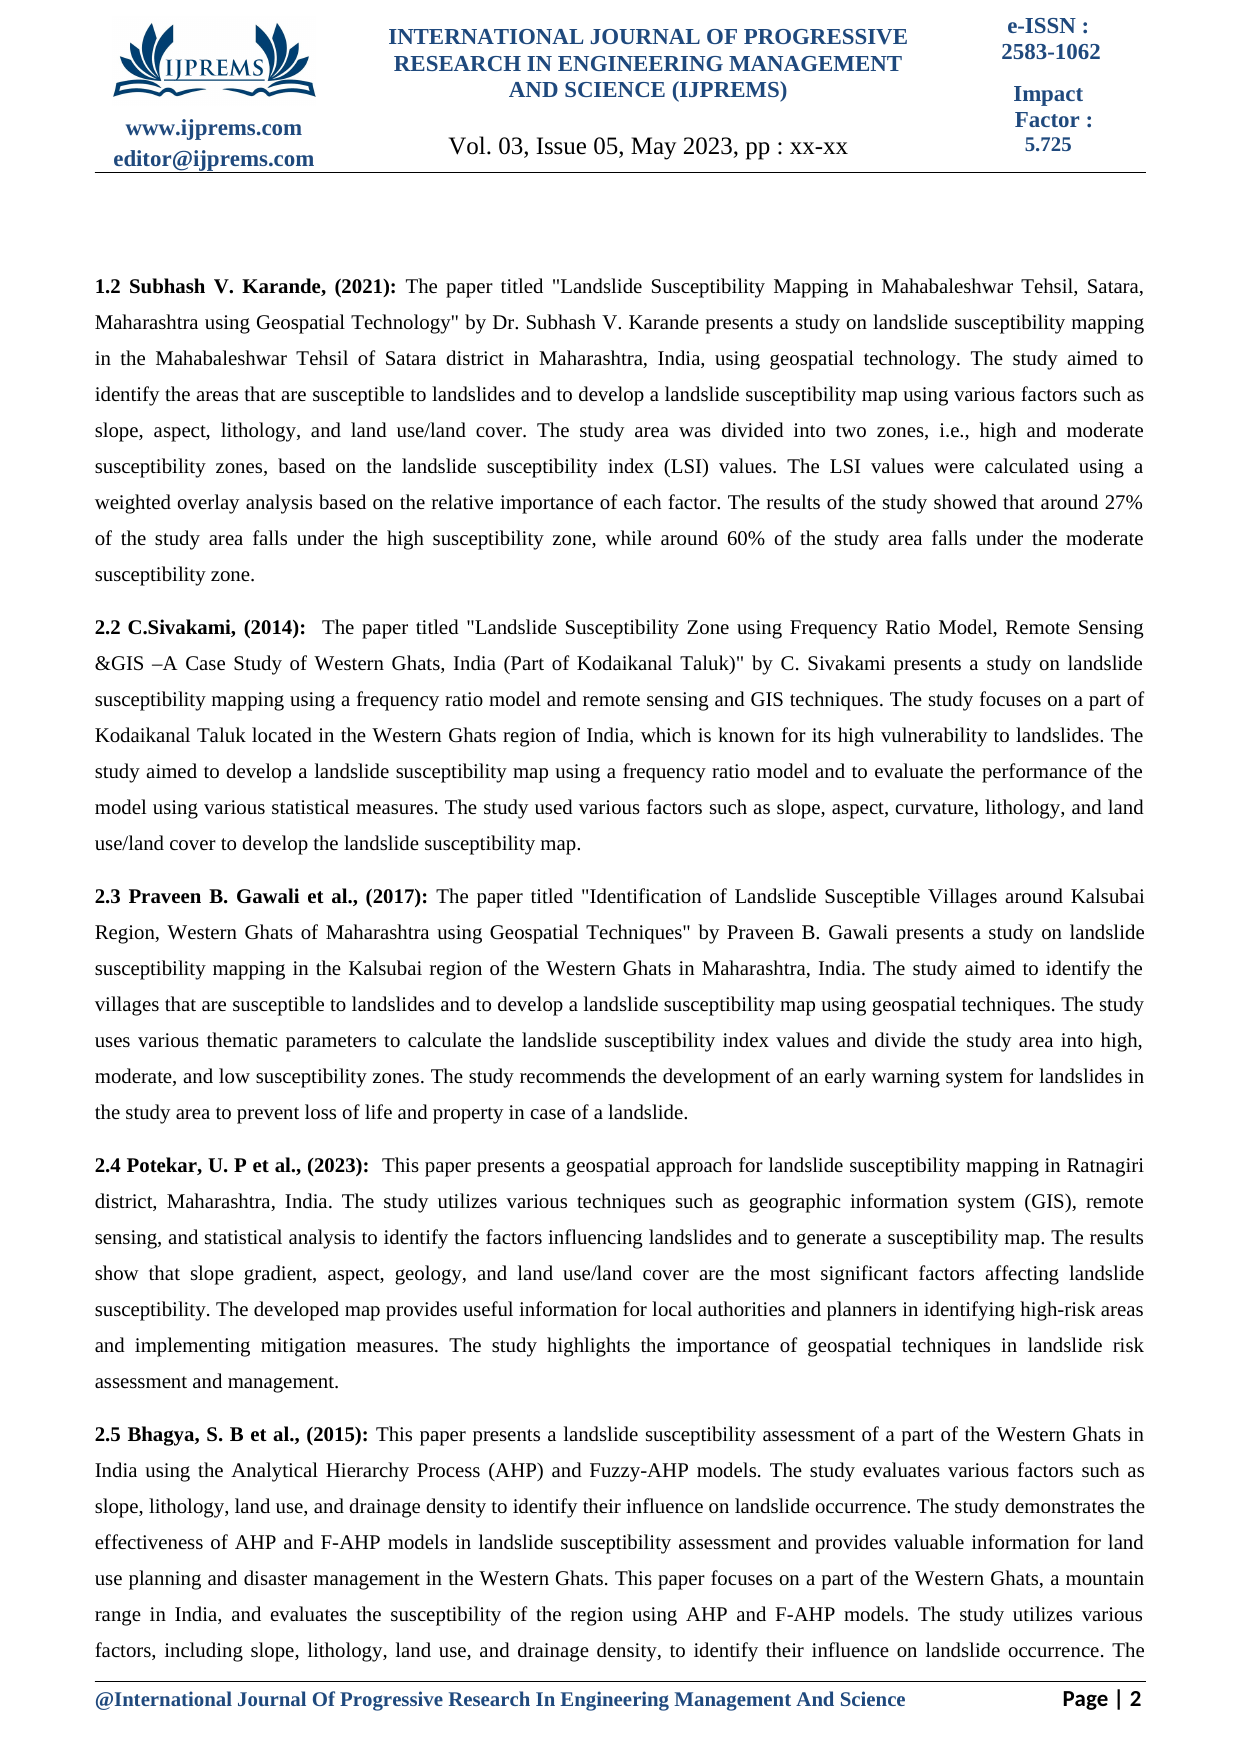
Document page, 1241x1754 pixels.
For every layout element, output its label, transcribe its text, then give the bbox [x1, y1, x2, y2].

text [94, 1422, 1146, 1662]
text 1.2 Subhash V. Karande, (2021): The paper titled "Landslide Susceptibility Mapping in Mahabaleshwar Tehsil, Satara, Maharashtra using Geospatial Technology" by Dr. Subhash V. Karande presents a study on landslide susceptibility mapping in the Mahabaleshwar Tehsil of Satara district in Maharashtra, India, using geospatial technology. The study aimed to identify the areas that are susceptible to landslides and to develop a landslide susceptibility map using various factors such as slope, aspect, lithology, and land use/land cover. The study area was divided into two zones, i.e., high and moderate susceptibility zones, based on the landslide susceptibility index (LSI) values. The LSI values were calculated using a weighted overlay analysis based on the relative importance of each factor. The results of the study showed that around 27% of the study area falls under the high susceptibility zone, while around 60% of the study area falls under the moderate susceptibility zone. [94, 274, 1146, 586]
text 2.4 Potekar, U. P et al., (2023): This paper presents a geospatial approach for landslide susceptibility mapping in Ratnagiri district, Maharashtra, India. The study utilizes various techniques such as geographic information system (GIS), remote sensing, and statistical analysis to identify the factors influencing landslides and to generate a susceptibility map. The results show that slope gradient, aspect, geology, and land use/land cover are the most significant factors affecting landslide susceptibility. The developed map provides useful information for local authorities and planners in identifying high-risk areas and implementing mitigation measures. The study highlights the importance of geospatial techniques in landslide risk assessment and management. [94, 1153, 1146, 1393]
text 2.2 C.Sivakami, (2014): The paper titled "Landslide Susceptibility Zone using Frequency Ratio Model, Remote Sensing &GIS –A Case Study of Western Ghats, India (Part of Kodaikanal Taluk)" by C. Sivakami presents a study on landslide susceptibility mapping using a frequency ratio model and remote sensing and GIS techniques. The study focuses on a part of Kodaikanal Taluk located in the Western Ghats region of India, which is known for its high vulnerability to landslides. The study aimed to develop a landslide susceptibility map using a frequency ratio model and to evaluate the performance of the model using various statistical measures. The study used various factors such as slope, aspect, curvature, lithology, and land use/land cover to develop the landslide susceptibility map. [94, 615, 1146, 855]
picture [111, 16, 317, 106]
text 2.3 Praveen B. Gawali et al., (2017): The paper titled "Identification of Landslide Susceptible Villages around Kalsubai Region, Western Ghats of Maharashtra using Geospatial Techniques" by Praveen B. Gawali presents a study on landslide susceptibility mapping in the Kalsubai region of the Western Ghats in Maharashtra, India. The study aimed to identify the villages that are susceptible to landslides and to develop a landslide susceptibility map using geospatial techniques. The study uses various thematic parameters to calculate the landslide susceptibility index values and divide the study area into high, moderate, and low susceptibility zones. The study recommends the development of an early warning system for landslides in the study area to prevent loss of life and property in case of a landslide. [94, 884, 1146, 1124]
